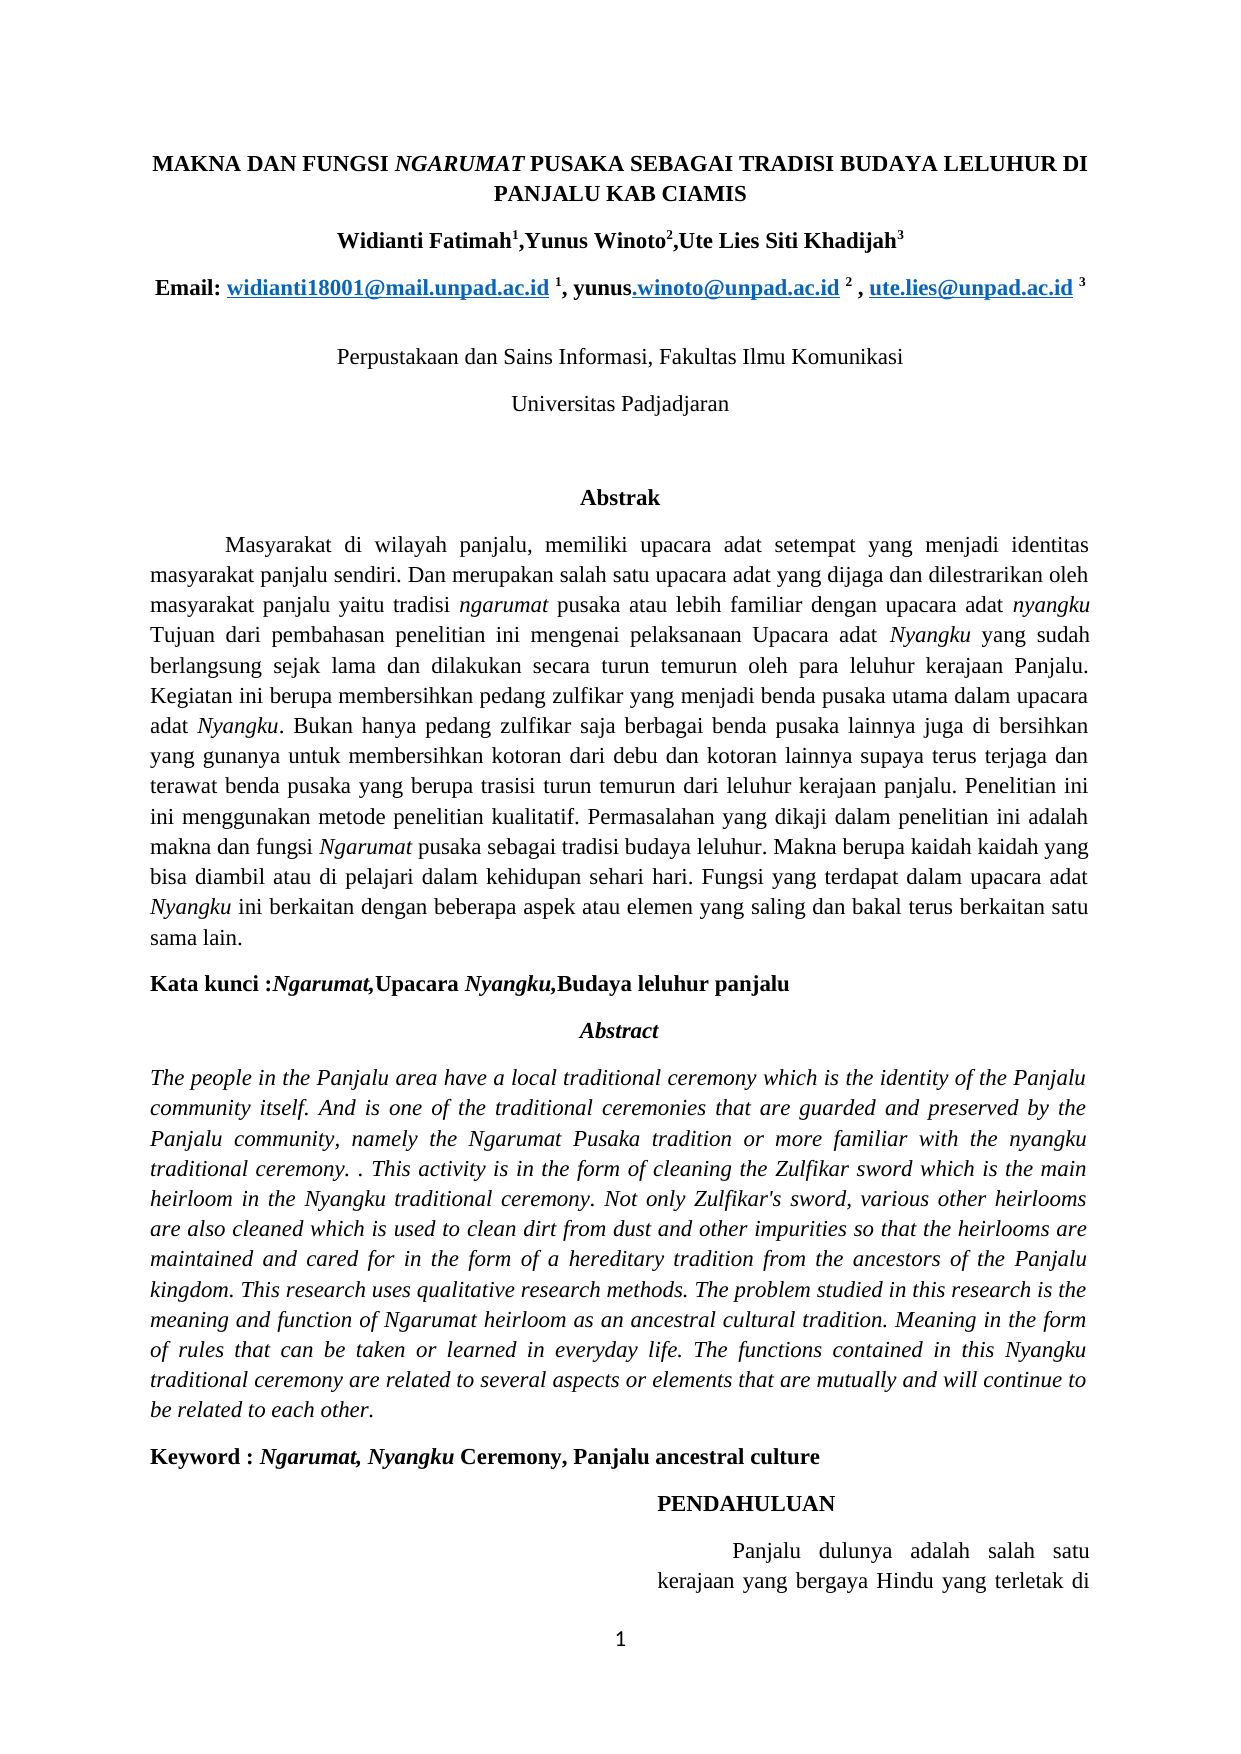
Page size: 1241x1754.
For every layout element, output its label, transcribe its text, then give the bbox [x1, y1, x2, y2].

text Keyword : Ngarumat, Nyangku Ceremony, Panjalu ancestral culture [150, 1443, 1090, 1470]
text The people in the Panjalu area have a local traditional ceremony which is the identity of the Panjalu community itself. And is one of the traditional ceremonies that are guarded and preserved by the Panjalu community, namely the Ngarumat Pusaka tradition or more familiar with the nyangku traditional ceremony. . This activity is in the form of cleaning the Zulfikar sword which is the main heirloom in the Nyangku traditional ceremony. Not only Zulfikar's sword, various other heirlooms are also cleaned which is used to clean dirt from dust and other impurities so that the heirlooms are maintained and cared for in the form of a hereditary tradition from the ancestors of the Panjalu kingdom. This research uses qualitative research methods. The problem studied in this research is the meaning and function of Ngarumat heirloom as an ancestral cultural tradition. Meaning in the form of rules that can be taken or learned in everyday life. The functions contained in this Nyangku traditional ceremony are related to several aspects or elements that are mutually and will continue to be related to each other. [150, 1064, 1090, 1423]
text Masyarakat di wilayah panjalu, memiliki upacara adat setempat yang menjadi identitas masyarakat panjalu sendiri. Dan merupakan salah satu upacara adat yang dijaga dan dilestrarikan oleh masyarakat panjalu yaitu tradisi ngarumat pusaka atau lebih familiar dengan upacara adat nyangku Tujuan dari pembahasan penelitian ini mengenai pelaksanaan Upacara adat Nyangku yang sudah berlangsung sejak lama dan dilakukan secara turun temurun oleh para leluhur kerajaan Panjalu. Kegiatan ini berupa membersihkan pedang zulfikar yang menjadi benda pusaka utama dalam upacara adat Nyangku. Bukan hanya pedang zulfikar saja berbagai benda pusaka lainnya juga di bersihkan yang gunanya untuk membersihkan kotoran dari debu dan kotoran lainnya supaya terus terjaga dan terawat benda pusaka yang berupa trasisi turun temurun dari leluhur kerajaan panjalu. Penelitian ini ini menggunakan metode penelitian kualitatif. Permasalahan yang dikaji dalam penelitian ini adalah makna dan fungsi Ngarumat pusaka sebagai tradisi budaya leluhur. Makna berupa kaidah kaidah yang bisa diambil atau di pelajari dalam kehidupan sehari hari. Fungsi yang terdapat dalam upacara adat Nyangku ini berkaitan dengan beberapa aspek atau elemen yang saling dan bakal terus berkaitan satu sama lain. [150, 531, 1090, 950]
text Email: widianti18001@mail.unpad.ac.id 1, yunus.winoto@unpad.ac.id 2 , ute.lies@unpad.ac.id 3 [150, 274, 1090, 300]
text Abstract [150, 1017, 1090, 1044]
text Universitas Padjadjaran [150, 390, 1090, 417]
text PENDAHULUAN [657, 1490, 1090, 1517]
text Abstrak [150, 484, 1090, 510]
text MAKNA DAN FUNGSI NGARUMAT PUSAKA SEBAGAI TRADISI BUDAYA LELUHUR DI PANJALU KAB CIAMIS [150, 150, 1090, 207]
text Perpustakaan dan Sains Informasi, Fakultas Ilmu Komunikasi [150, 343, 1090, 370]
text Widianti Fatimah1,Yunus Winoto2,Ute Lies Siti Khadijah3 [150, 227, 1090, 253]
text Kata kunci :Ngarumat,Upacara Nyangku,Budaya leluhur panjalu [150, 970, 1090, 997]
